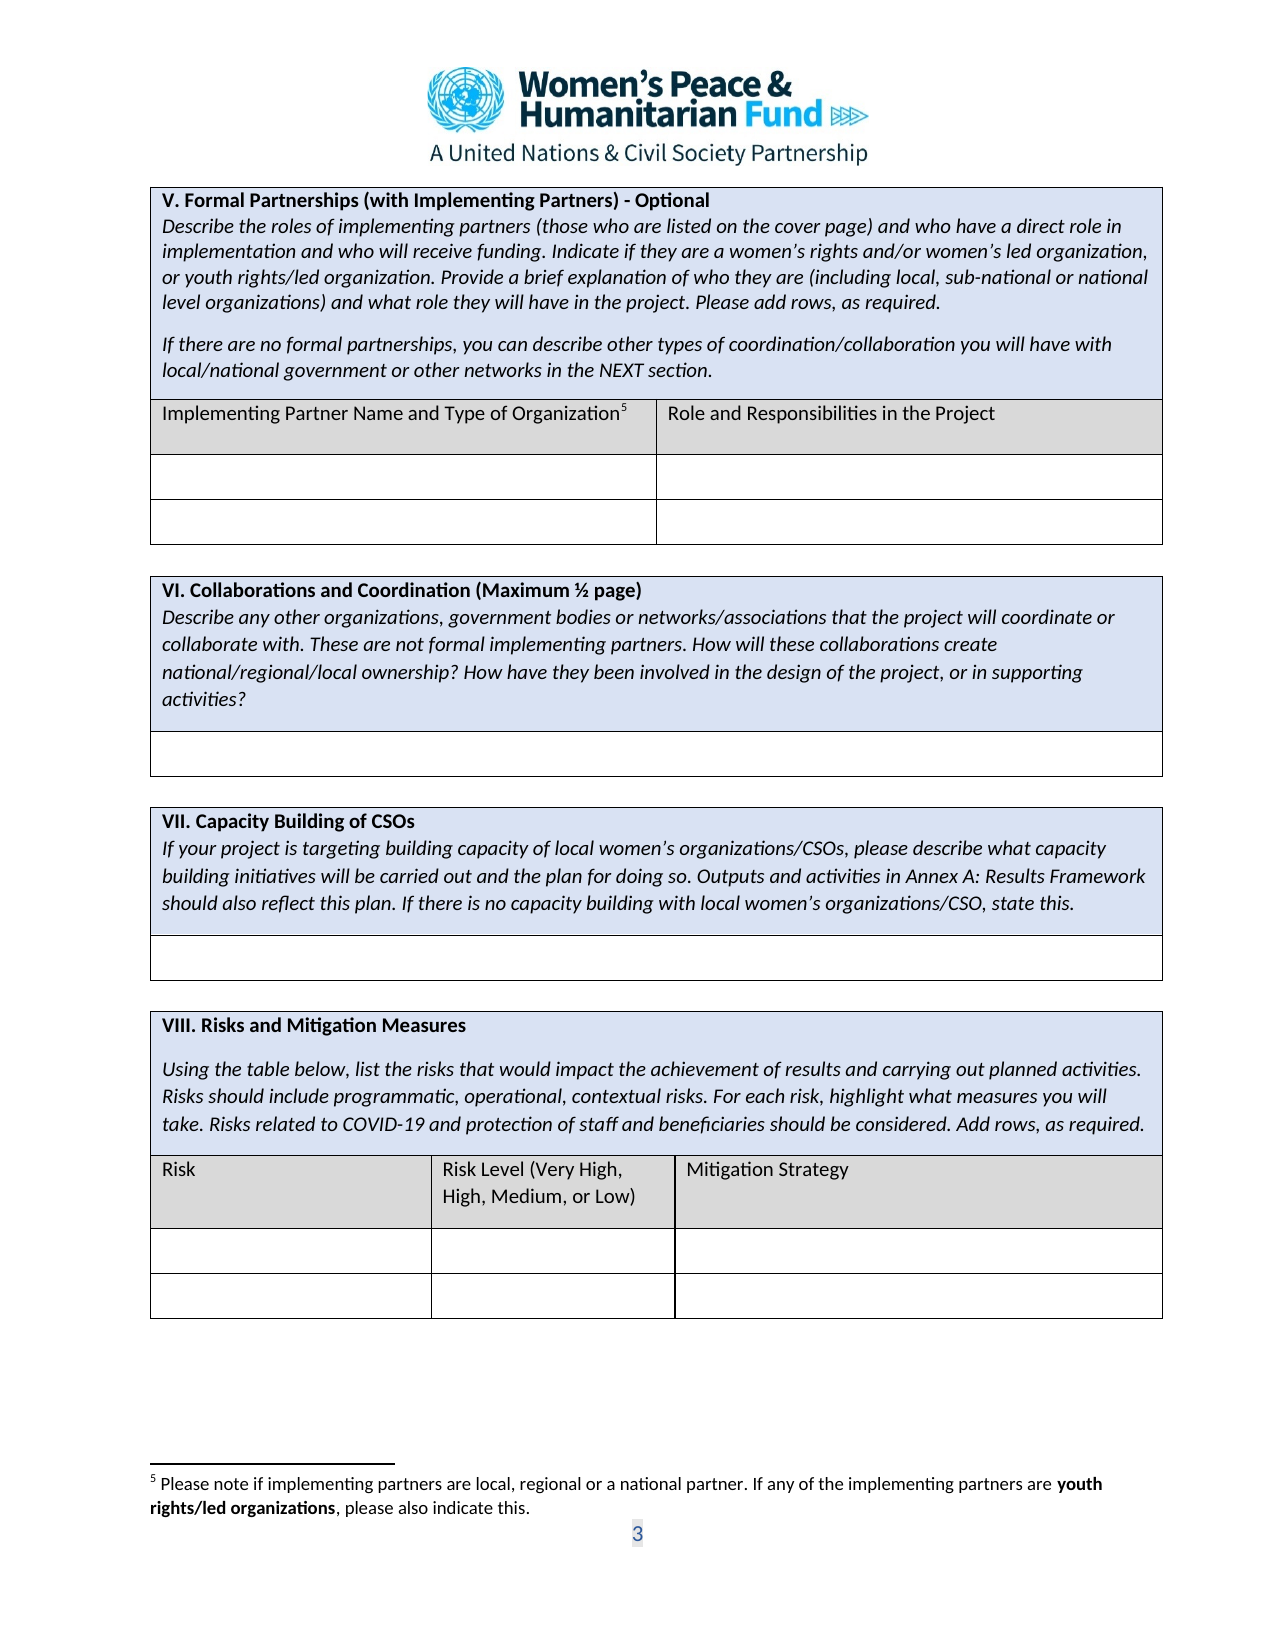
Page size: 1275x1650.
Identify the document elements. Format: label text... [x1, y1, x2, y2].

table_cell Risk Level (Very High, High, Medium, or Low) [432, 1156, 674, 1228]
table_cell [151, 1229, 431, 1273]
table_header VI. Collaborations and Coordination (Maximum ½ page) Describe any other organizations, government bodies or networks/associations that the project will coordinate or collaborate with. These are not formal implementing partners. How will these collaborations create national/regional/local ownership? How have they been involved in the design of the project, or in supporting activities? [151, 577, 1162, 731]
table_cell [151, 1274, 431, 1318]
table_cell [657, 500, 1162, 544]
table_cell [676, 1274, 1162, 1318]
table_header VIII. Risks and Mitigation Measures Using the table below, list the risks that would impact the achievement of results and carrying out planned activities. Risks should include programmatic, operational, contextual risks. For each risk, highlight what measures you will take. Risks related to COVID-19 and protection of staff and beneficiaries should be considered. Add rows, as required. [151, 1012, 1162, 1155]
table_cell [151, 500, 656, 544]
table_cell [151, 732, 1162, 776]
table_cell Role and Responsibilities in the Project [657, 400, 1162, 454]
table_cell [432, 1274, 674, 1318]
table_header VII. Capacity Building of CSOs If your project is targeting building capacity of local women’s organizations/CSOs, please describe what capacity building initiatives will be carried out and the plan for doing so. Outputs and activities in Annex A: Results Framework should also reflect this plan. If there is no capacity building with local women’s organizations/CSO, state this. [151, 808, 1162, 934]
table_cell [151, 936, 1162, 979]
table_cell Mitigation Strategy [676, 1156, 1162, 1228]
table_header V. Formal Partnerships (with Implementing Partners) - Optional Describe the roles of implementing partners (those who are listed on the cover page) and who have a direct role in implementation and who will receive funding. Indicate if they are a women’s rights and/or women’s led organization, or youth rights/led organization. Provide a brief explanation of who they are (including local, sub-national or national level organizations) and what role they will have in the project. Please add rows, as required. If there are no formal partnerships, you can describe other types of coordination/collaboration you will have with local/national government or other networks in the NEXT section. [151, 188, 1162, 399]
picture [427, 67, 869, 166]
table_cell [151, 455, 656, 499]
table_cell Risk [151, 1156, 431, 1228]
table_cell Implementing Partner Name and Type of Organization [151, 400, 656, 454]
table_cell [657, 455, 1162, 499]
table_cell [676, 1229, 1162, 1273]
table_cell [432, 1229, 674, 1273]
